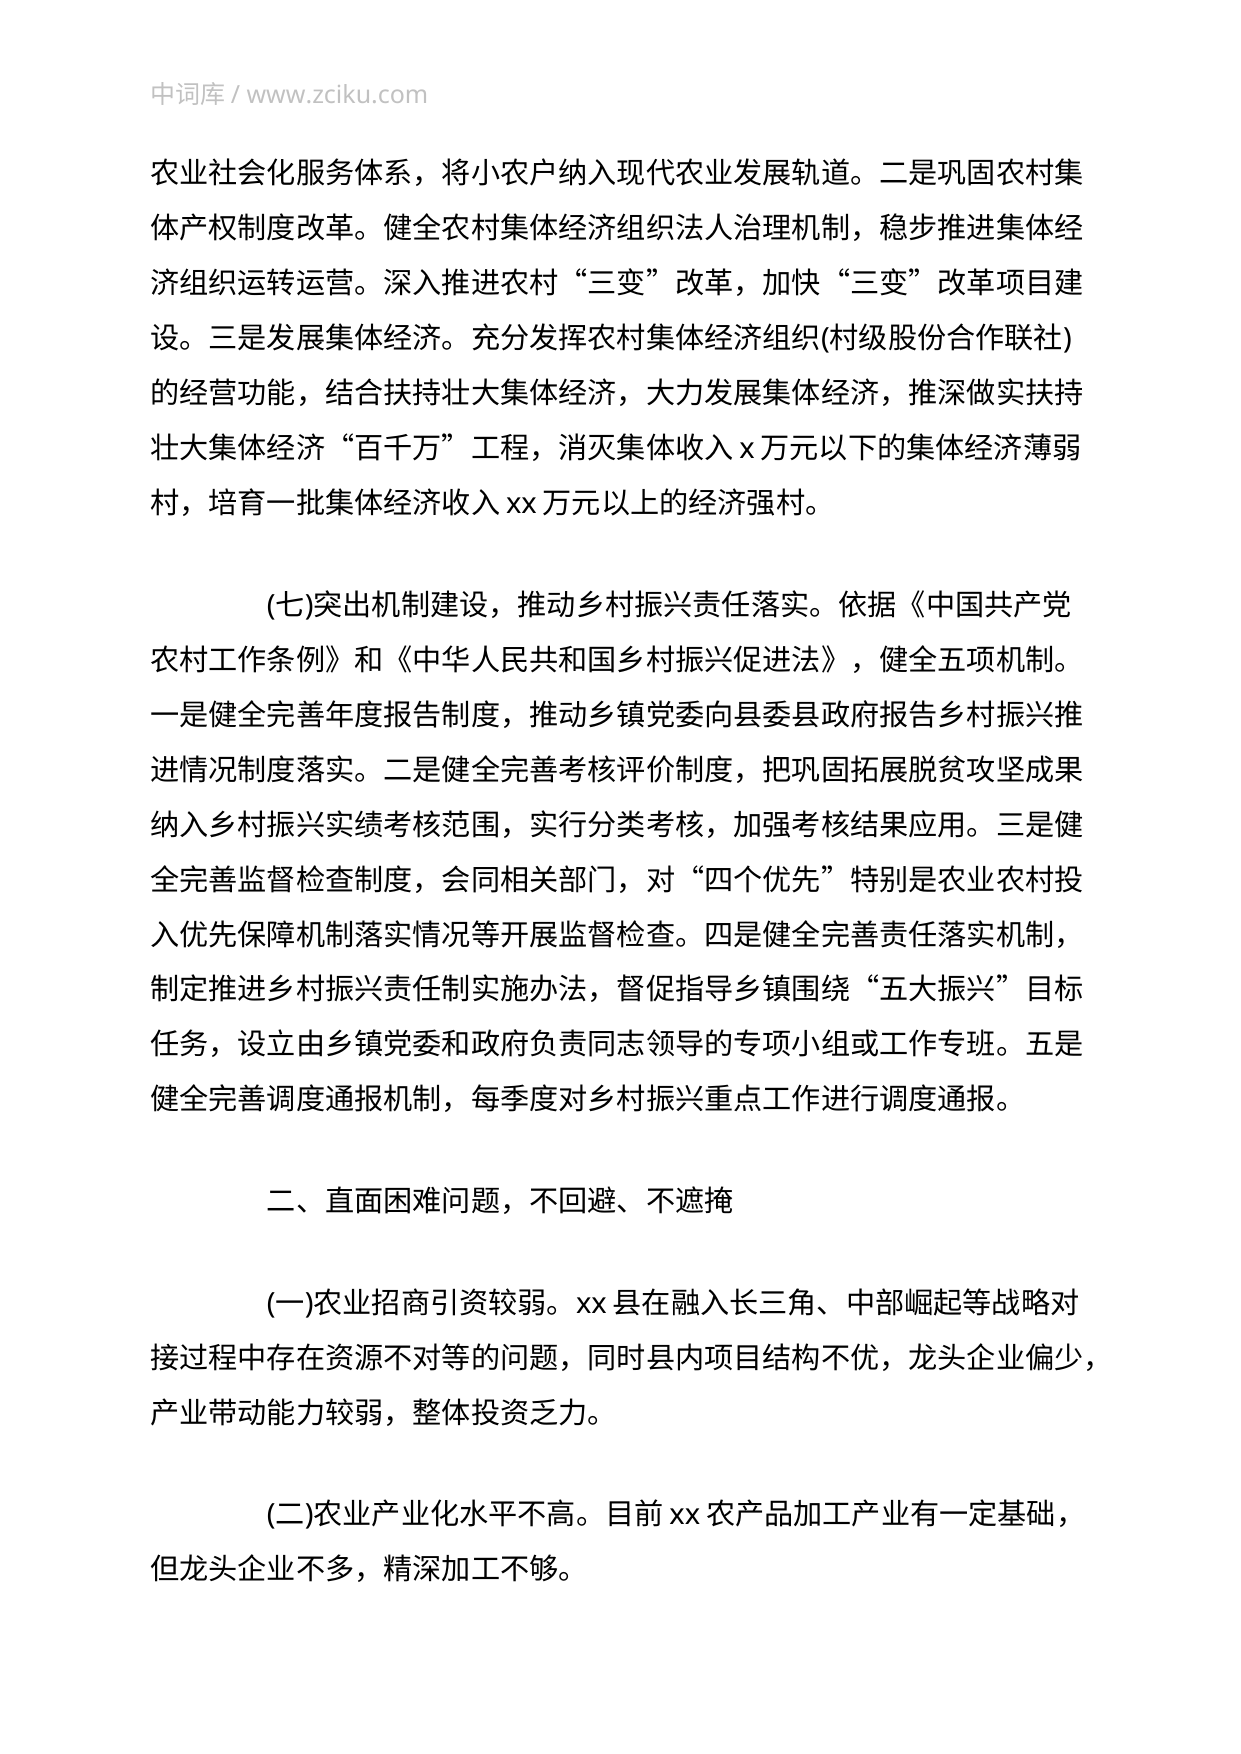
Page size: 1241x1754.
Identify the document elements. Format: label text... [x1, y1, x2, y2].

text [150, 150, 1090, 522]
text (一)农业招商引资较弱。xx县在融入长三角、中部崛起等战略对接过程中存在资源不对等的问题，同时县内项目结构不优，龙头企业偏少，产业带动能力较弱，整体投资乏力。 [150, 1279, 1090, 1431]
text (二)农业产业化水平不高。目前xx农产品加工产业有一定基础，但龙头企业不多，精深加工不够。 [150, 1491, 1090, 1588]
text 二、直面困难问题，不回避、不遮掩 [150, 1177, 1090, 1220]
text (七)突出机制建设，推动乡村振兴责任落实。依据《中国共产党农村工作条例》和《中华人民共和国乡村振兴促进法》，健全五项机制。一是健全完善年度报告制度，推动乡镇党委向县委县政府报告乡村振兴推进情况制度落实。二是健全完善考核评价制度，把巩固拓展脱贫攻坚成果纳入乡村振兴实绩考核范围，实行分类考核，加强考核结果应用。三是健全完善监督检查制度，会同相关部门，对“四个优先”特别是农业农村投入优先保障机制落实情况等开展监督检查。四是健全完善责任落实机制，制定推进乡村振兴责任制实施办法，督促指导乡镇围绕“五大振兴”目标任务，设立由乡镇党委和政府负责同志领导的专项小组或工作专班。五是健全完善调度通报机制，每季度对乡村振兴重点工作进行调度通报。 [150, 582, 1090, 1118]
